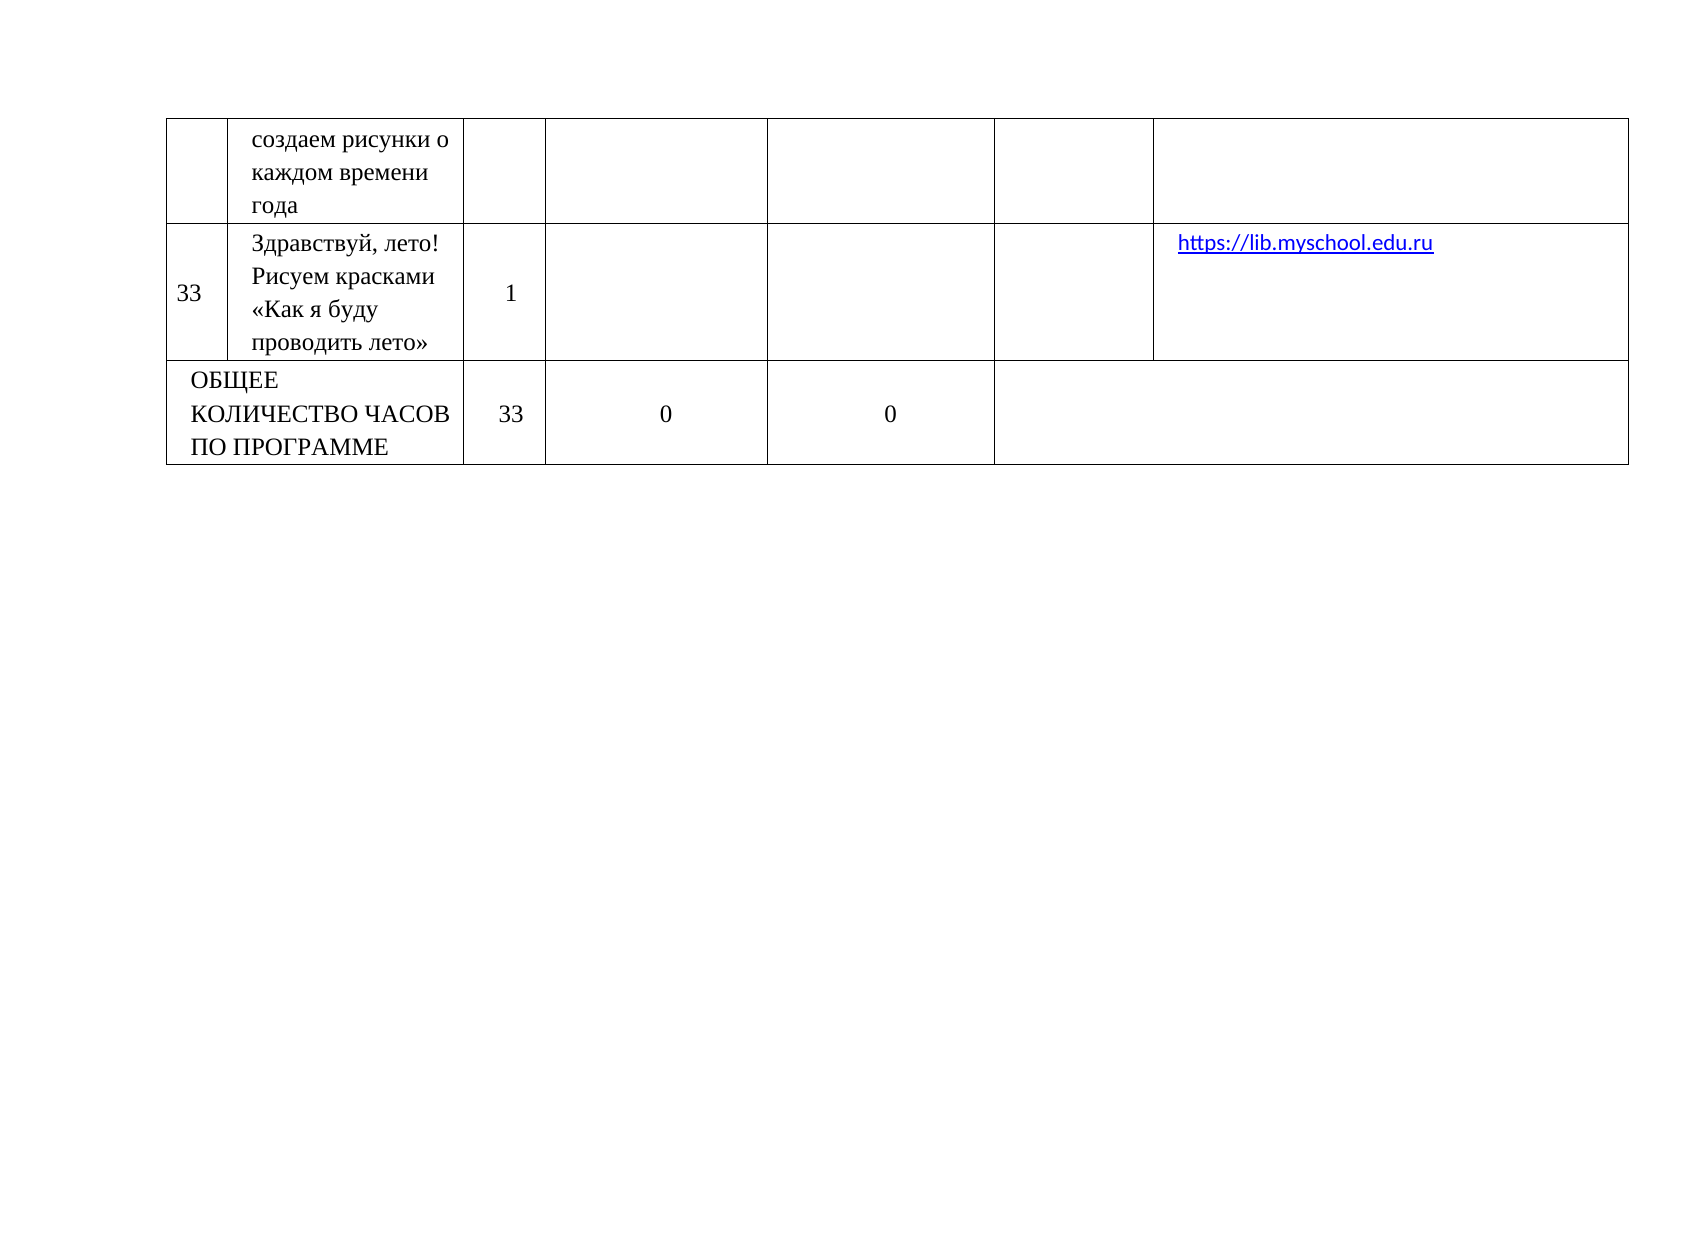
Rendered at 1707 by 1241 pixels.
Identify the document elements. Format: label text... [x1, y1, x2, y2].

table_cell ОБЩЕЕ КОЛИЧЕСТВО ЧАСОВ ПО ПРОГРАММЕ [167, 361, 463, 464]
table_cell https://lib.myschool.edu.ru [1154, 224, 1628, 360]
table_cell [228, 119, 463, 222]
table_cell [768, 224, 994, 360]
table_cell [995, 224, 1153, 360]
table_cell 32 [167, 119, 227, 222]
table_cell [546, 224, 767, 360]
table_cell 1 [464, 224, 545, 360]
table_cell 0 [546, 361, 767, 464]
table_cell [995, 119, 1153, 222]
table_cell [1154, 119, 1628, 222]
table_cell 33 [167, 224, 227, 360]
table_cell 0 [768, 361, 994, 464]
table_cell 1 [464, 119, 545, 222]
table_cell 33 [464, 361, 545, 464]
table_cell [768, 119, 994, 222]
table_cell Здравствуй, лето! Рисуем красками «Как я буду проводить лето» [228, 224, 463, 360]
table_cell [995, 361, 1628, 464]
table_cell [546, 119, 767, 222]
